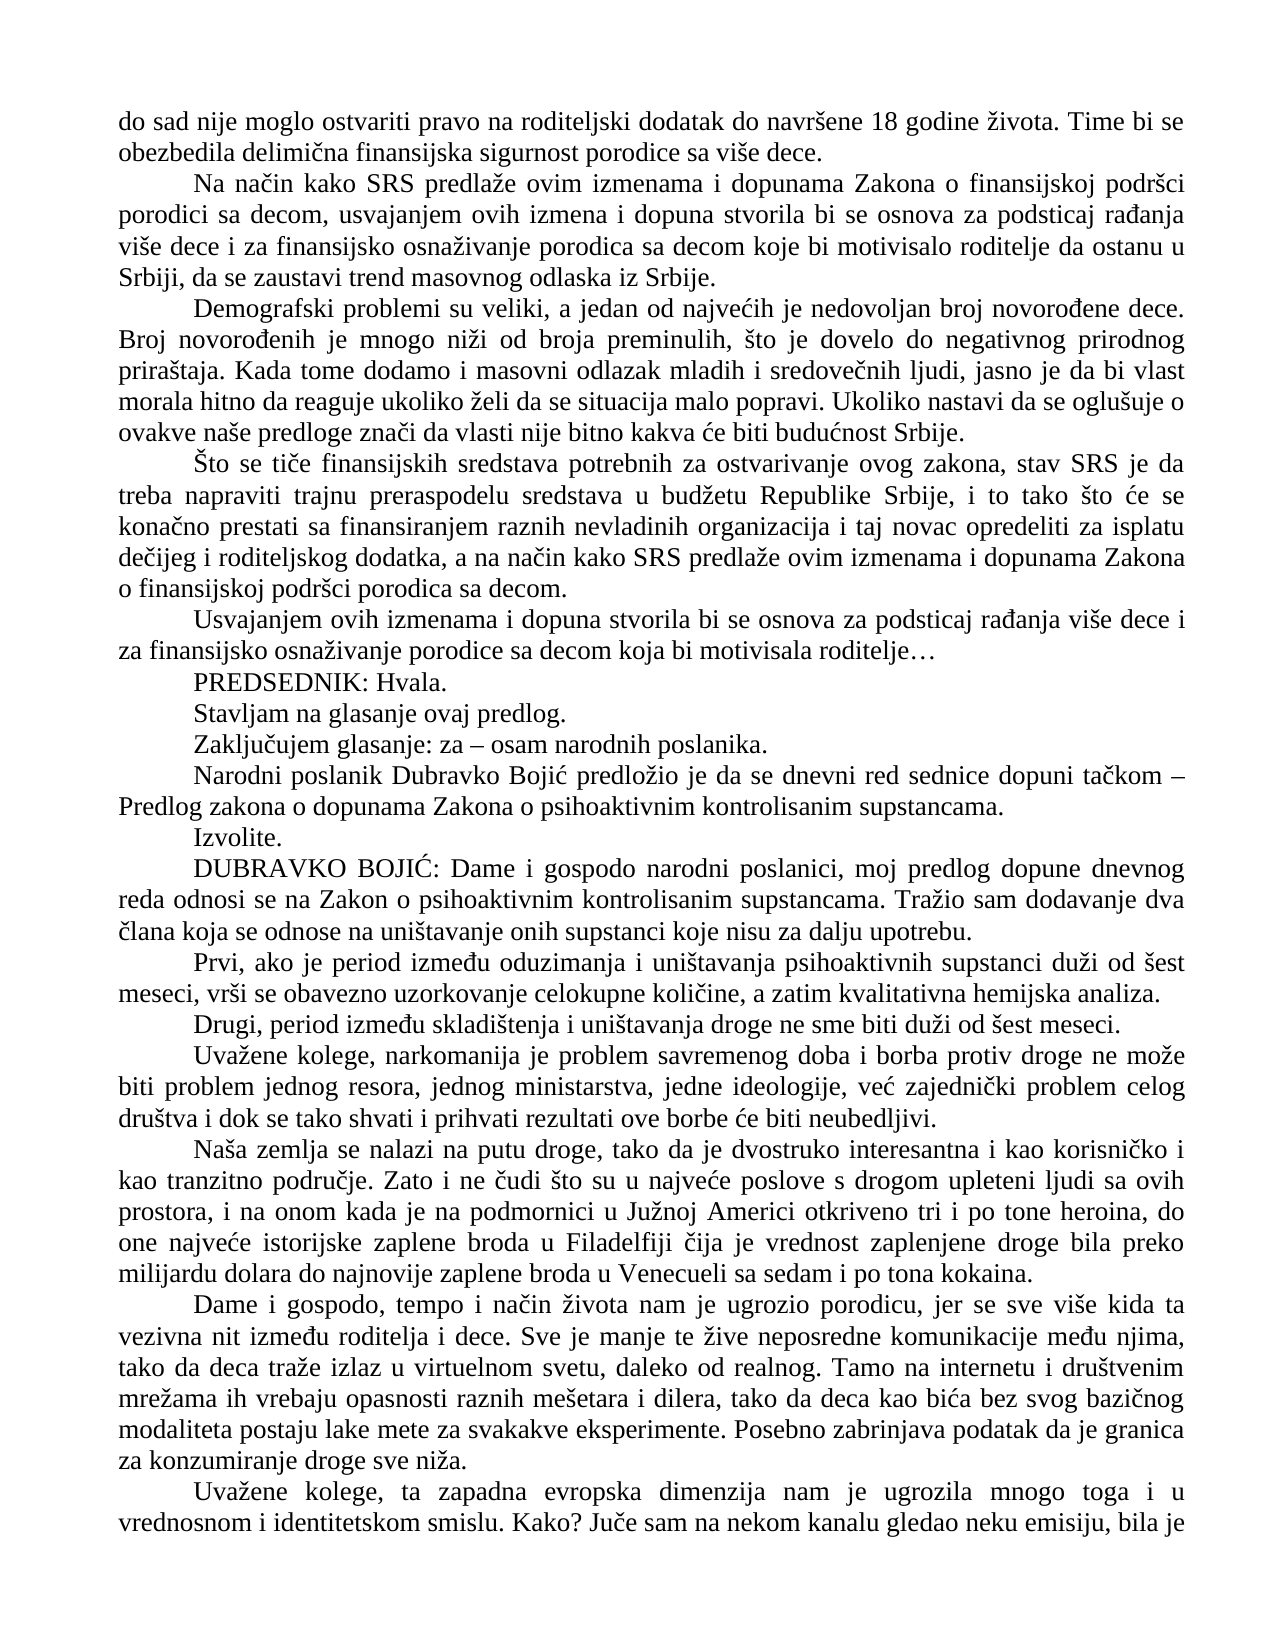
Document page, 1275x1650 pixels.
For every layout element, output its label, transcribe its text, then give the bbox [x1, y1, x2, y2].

text Usvajanjem ovih izmenama i dopuna stvorila bi se osnova za podsticaj rađanja više dece i za finansijsko osnaživanje porodice sa decom koja bi motivisala roditelje… [118, 603, 1186, 666]
text Stavljam na glasanje ovaj predlog. [118, 697, 1186, 728]
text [118, 1475, 1186, 1538]
text Što se tiče finansijskih sredstava potrebnih za ostvarivanje ovog zakona, stav SRS je da treba napraviti trajnu preraspodelu sredstava u budžetu Republike Srbije, i to tako što će se konačno prestati sa finansiranjem raznih nevladinih organizacija i taj novac opredeliti za isplatu dečijeg i roditeljskog dodatka, a na način kako SRS predlaže ovim izmenama i dopunama Zakona o finansijskoj podršci porodica sa decom. [118, 448, 1186, 603]
text DUBRAVKO BOJIĆ: Dame i gospodo narodni poslanici, moj predlog dopune dnevnog reda odnosi se na Zakon o psihoaktivnim kontrolisanim supstancama. Tražio sam dodavanje dva člana koja se odnose na uništavanje onih supstanci koje nisu za dalju upotrebu. [118, 852, 1186, 946]
text Izvolite. [118, 821, 1186, 852]
text Uvažene kolege, narkomanija je problem savremenog doba i borba protiv droge ne može biti problem jednog resora, jednog ministarstva, jedne ideologije, već zajednički problem celog društva i dok se tako shvati i prihvati rezultati ove borbe će biti neubedljivi. [118, 1039, 1186, 1133]
text Narodni poslanik Dubravko Bojić predložio je da se dnevni red sednice dopuni tačkom – Predlog zakona o dopunama Zakona o psihoaktivnim kontrolisanim supstancama. [118, 759, 1186, 821]
text Na način kako SRS predlaže ovim izmenama i dopunama Zakona o finansijskoj podršci porodici sa decom, usvajanjem ovih izmena i dopuna stvorila bi se osnova za podsticaj rađanja više dece i za finansijsko osnaživanje porodica sa decom koje bi motivisalo roditelje da ostanu u Srbiji, da se zaustavi trend masovnog odlaska iz Srbije. [118, 167, 1186, 292]
text Naša zemlja se nalazi na putu droge, tako da je dvostruko interesantna i kao korisničko i kao tranzitno područje. Zato i ne čudi što su u najveće poslove s drogom upleteni ljudi sa ovih prostora, i na onom kada je na podmornici u Južnoj Americi otkriveno tri i po tone heroina, do one najveće istorijske zaplene broda u Filadelfiji čija je vrednost zaplenjene droge bila preko milijardu dolara do najnovije zaplene broda u Venecueli sa sedam i po tona kokaina. [118, 1133, 1186, 1288]
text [118, 105, 1186, 167]
text Zaključujem glasanje: za – osam narodnih poslanika. [118, 728, 1186, 759]
text Prvi, ako je period između oduzimanja i uništavanja psihoaktivnih supstanci duži od šest meseci, vrši se obavezno uzorkovanje celokupne količine, a zatim kvalitativna hemijska analiza. [118, 946, 1186, 1008]
text Drugi, period između skladištenja i uništavanja droge ne sme biti duži od šest meseci. [118, 1008, 1186, 1039]
text Demografski problemi su veliki, a jedan od najvećih je nedovoljan broj novorođene dece. Broj novorođenih je mnogo niži od broja preminulih, što je dovelo do negativnog prirodnog priraštaja. Kada tome dodamo i masovni odlazak mladih i sredovečnih ljudi, jasno je da bi vlast morala hitno da reaguje ukoliko želi da se situacija malo popravi. Ukoliko nastavi da se oglušuje o ovakve naše predloge znači da vlasti nije bitno kakva će biti budućnost Srbije. [118, 292, 1186, 448]
text Dame i gospodo, tempo i način života nam je ugrozio porodicu, jer se sve više kida ta vezivna nit između roditelja i dece. Sve je manje te žive neposredne komunikacije među njima, tako da deca traže izlaz u virtuelnom svetu, daleko od realnog. Tamo na internetu i društvenim mrežama ih vrebaju opasnosti raznih mešetara i dilera, tako da deca kao bića bez svog bazičnog modaliteta postaju lake mete za svakakve eksperimente. Posebno zabrinjava podatak da je granica za konzumiranje droge sve niža. [118, 1288, 1186, 1475]
text PREDSEDNIK: Hvala. [118, 666, 1186, 697]
